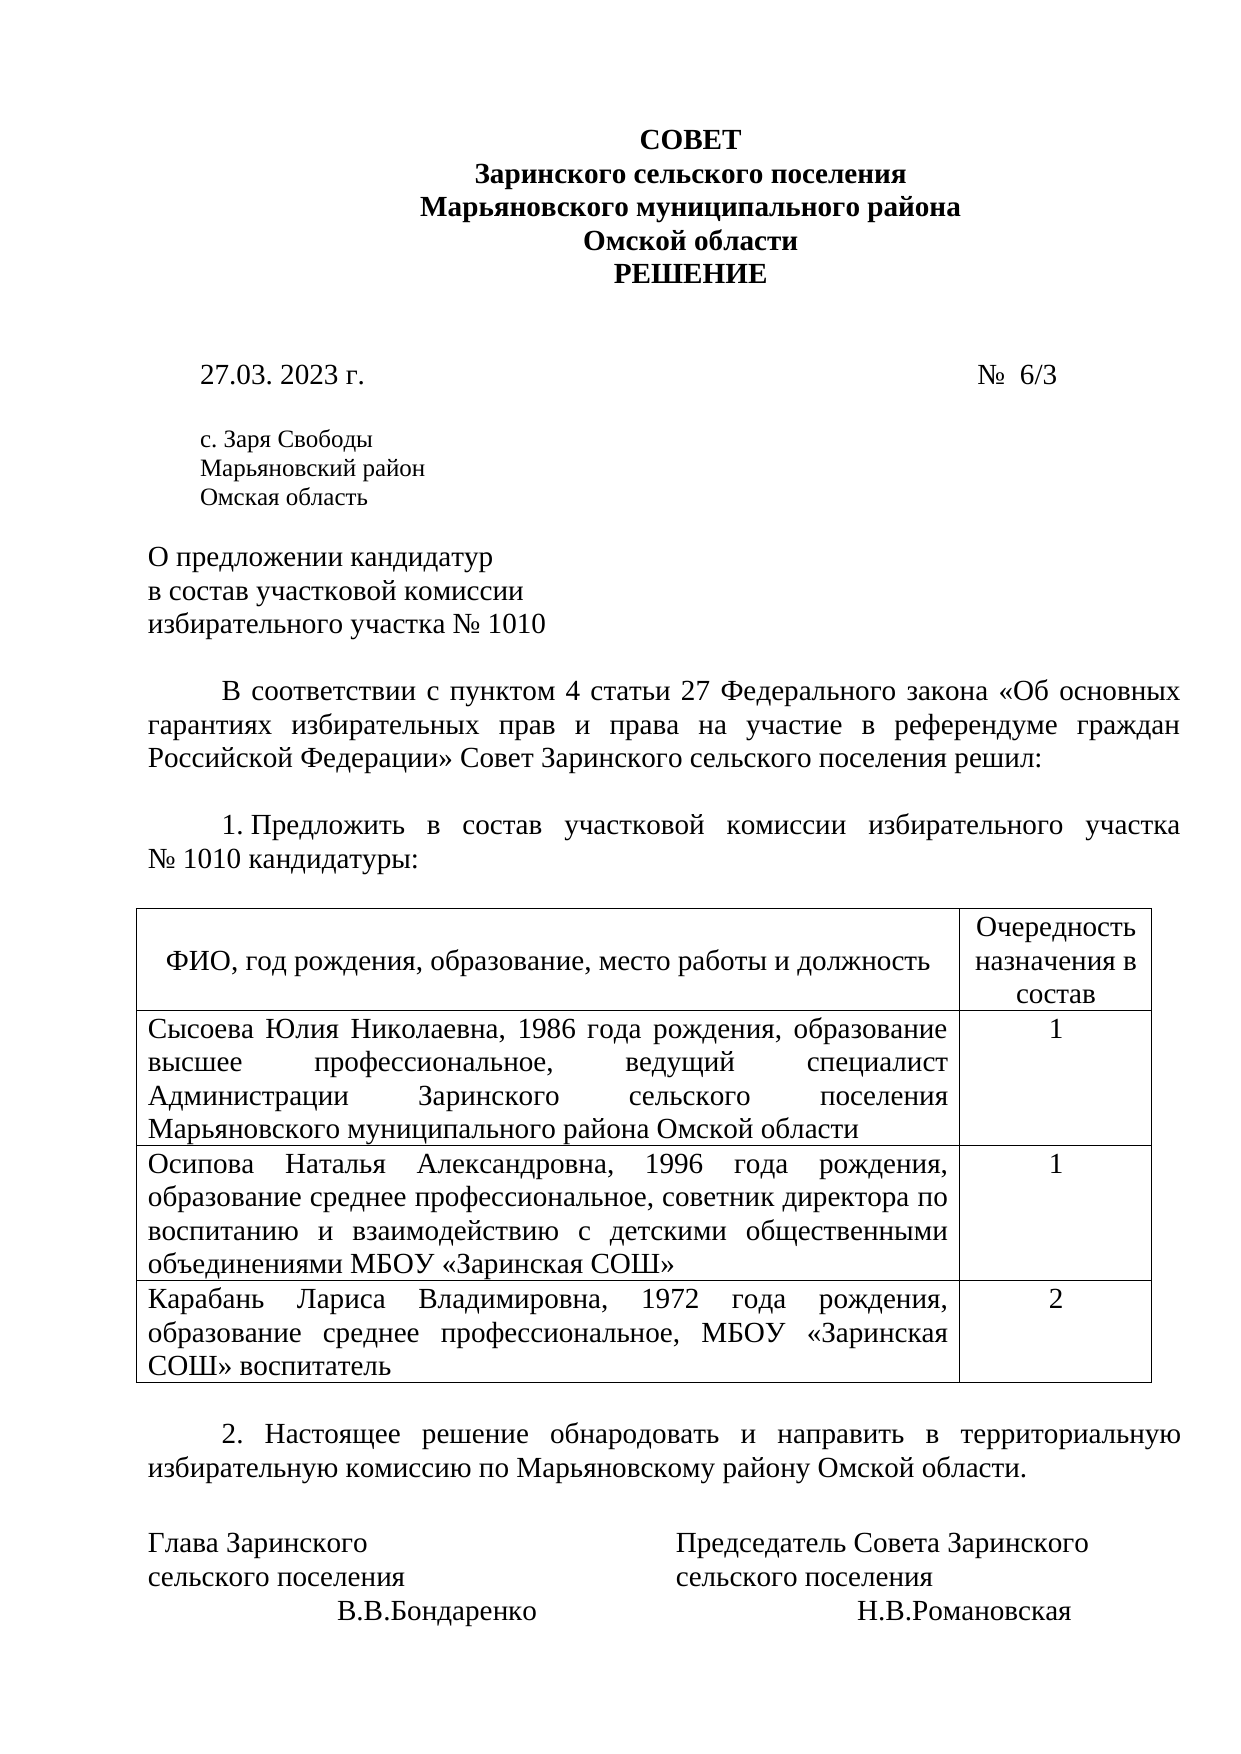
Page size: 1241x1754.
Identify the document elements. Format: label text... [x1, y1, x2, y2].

table_header ФИО, год рождения, образование, место работы и должность [137, 909, 959, 1010]
text 27.03. 2023 г. № 6/3 [148, 357, 1181, 391]
text Омская область [148, 482, 1181, 510]
text 2. Настоящее решение обнародовать и направить в территориальную избирательную комиссию по Марьяновскому району Омской области. [148, 1416, 1182, 1483]
text СОВЕТ [148, 122, 1181, 156]
table_cell 1 [960, 1011, 1151, 1145]
table_cell Сысоева Юлия Николаевна, 1986 года рождения, образование высшее профессиональное, ведущий специалист Администрации Заринского сельского поселения Марьяновского муниципального района Омской области [137, 1011, 959, 1145]
text О предложении кандидатур [148, 539, 1181, 573]
text В соответствии с пунктом 4 статьи 27 Федерального закона «Об основных гарантиях избирательных прав и права на участие в референдуме граждан Российской Федерации» Совет Заринского сельского поселения решил: [148, 673, 1181, 774]
table_cell 2 [960, 1281, 1151, 1382]
text 1. Предложить в состав участковой комиссии избирательного участка № 1010 кандидатуры: [148, 807, 1181, 874]
text Марьяновский район [148, 453, 1181, 482]
text в состав участковой комиссии [148, 573, 1181, 606]
text Марьяновского муниципального района [148, 189, 1181, 223]
text Заринского сельского поселения [148, 156, 1181, 189]
text избирательного участка № 1010 [148, 606, 1181, 640]
text Омской области [148, 223, 1181, 256]
table_header Председатель Совета Заринского сельского поселения Н.В.Романовская [613, 1526, 1089, 1626]
table_header Очередность назначения в состав [960, 909, 1151, 1010]
text с. Заря Свободы [148, 424, 1181, 453]
text РЕШЕНИЕ [148, 256, 1181, 290]
table_cell Осипова Наталья Александровна, 1996 года рождения, образование среднее профессиональное, советник директора по воспитанию и взаимодействию с детскими общественными объединениями МБОУ «Заринская СОШ» [137, 1146, 959, 1280]
table_cell Карабань Лариса Владимировна, 1972 года рождения, образование среднее профессиональное, МБОУ «Заринская СОШ» воспитатель [137, 1281, 959, 1382]
table_cell 1 [960, 1146, 1151, 1280]
table_header Глава Заринского сельского поселения В.В.Бондаренко [136, 1526, 613, 1626]
